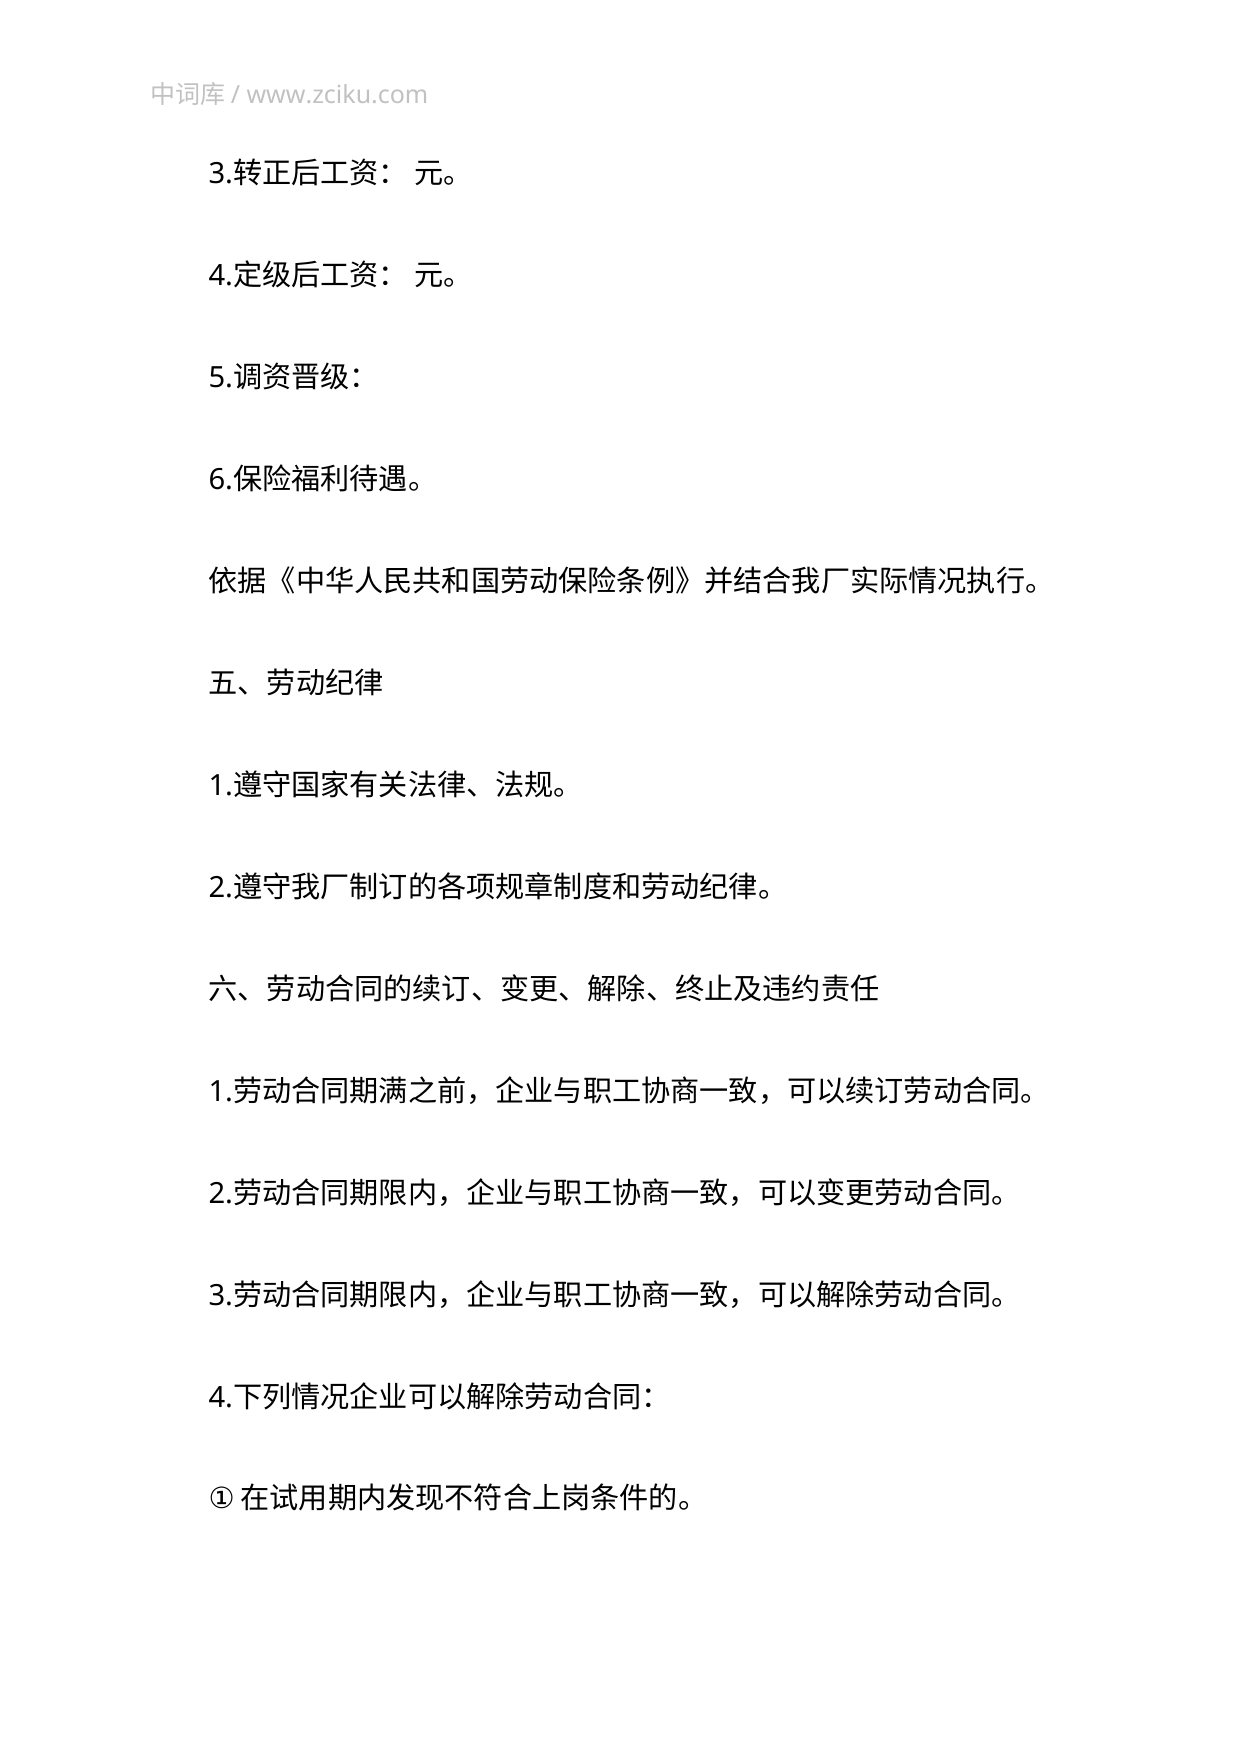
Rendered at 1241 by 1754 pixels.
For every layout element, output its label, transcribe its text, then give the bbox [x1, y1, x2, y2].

text 6.保险福利待遇。 [150, 456, 1090, 498]
text 六、劳动合同的续订、变更、解除、终止及违约责任 [150, 965, 1090, 1008]
text 5.调资晋级： [150, 354, 1090, 396]
text 1.劳动合同期满之前，企业与职工协商一致，可以续订劳动合同。 [150, 1067, 1090, 1109]
text ①在试用期内发现不符合上岗条件的。 [150, 1475, 1090, 1517]
text 3.转正后工资： 元。 [150, 150, 1090, 192]
text 依据《中华人民共和国劳动保险条例》并结合我厂实际情况执行。 [150, 558, 1090, 600]
text 1.遵守国家有关法律、法规。 [150, 761, 1090, 804]
text 4.定级后工资： 元。 [150, 252, 1090, 294]
text 五、劳动纪律 [150, 660, 1090, 702]
text 3.劳动合同期限内，企业与职工协商一致，可以解除劳动合同。 [150, 1271, 1090, 1313]
text 2.劳动合同期限内，企业与职工协商一致，可以变更劳动合同。 [150, 1169, 1090, 1212]
text 2.遵守我厂制订的各项规章制度和劳动纪律。 [150, 863, 1090, 906]
text 4.下列情况企业可以解除劳动合同： [150, 1373, 1090, 1416]
